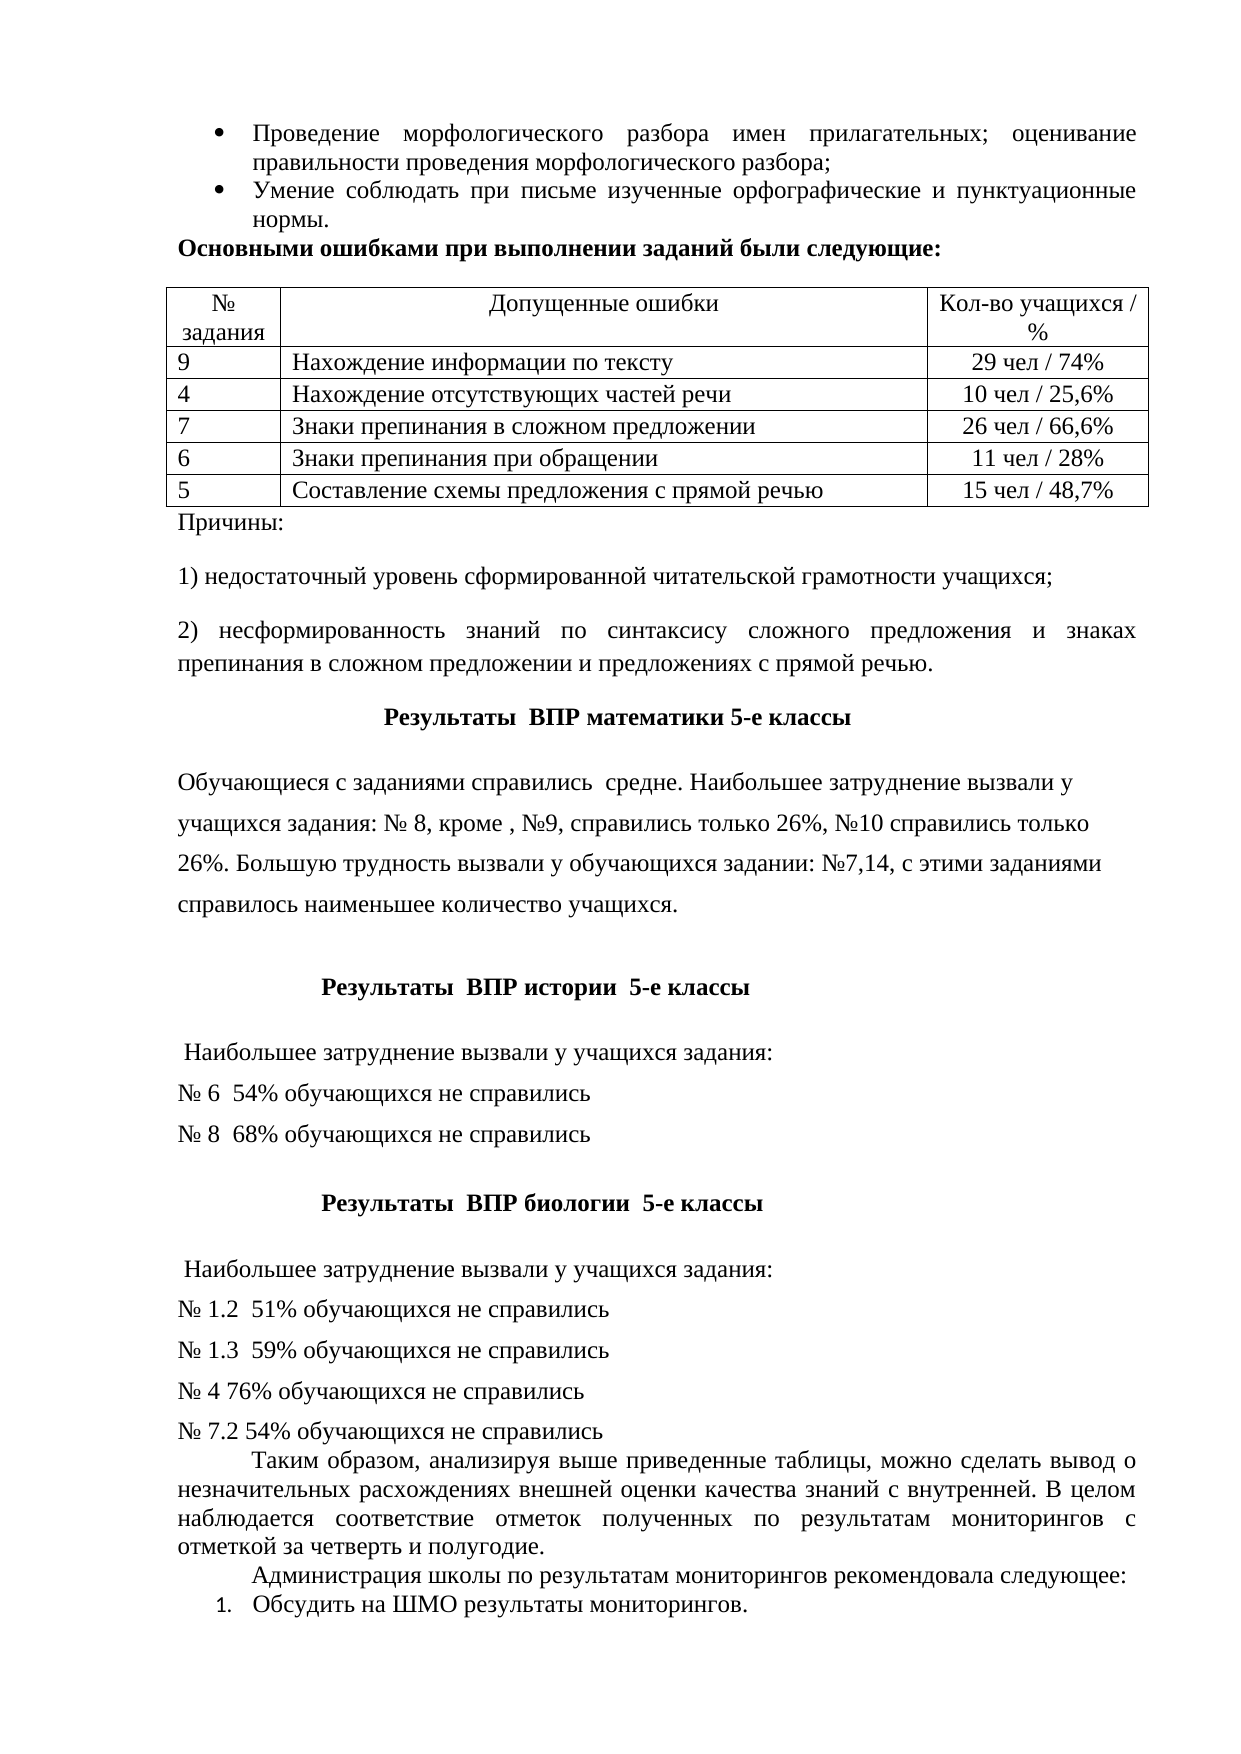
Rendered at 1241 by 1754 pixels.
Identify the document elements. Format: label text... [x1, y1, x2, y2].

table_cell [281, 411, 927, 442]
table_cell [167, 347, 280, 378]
list Умение соблюдать при письме изученные орфографические и пунктуационные нормы. [215, 176, 1137, 233]
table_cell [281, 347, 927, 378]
text Обучающиеся с заданиями справились средне. Наибольшее затруднение вызвали у учащихся задания: № 8, кроме , №9, справились только 26%, №10 справились только 26%. Большую трудность вызвали у обучающихся задании: №7,14, с этими заданиями справилось наименьшее количество учащихся. [177, 755, 1137, 918]
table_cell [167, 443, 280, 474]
text Администрация школы по результатам мониторингов рекомендовала следующее: [177, 1560, 1137, 1589]
text № 8 68% обучающихся не справились [177, 1107, 1137, 1147]
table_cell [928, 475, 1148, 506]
text № 1.2 51% обучающихся не справились [177, 1283, 1137, 1323]
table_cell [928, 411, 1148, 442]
text Наибольшее затруднение вызвали у учащихся задания: [177, 1242, 1137, 1283]
text 1) недостаточный уровень сформированной читательской грамотности учащихся; [177, 561, 1137, 589]
text № 4 76% обучающихся не справились [177, 1364, 1137, 1404]
text Таким образом, анализируя выше приведенные таблицы, можно сделать вывод о незначительных расхождениях внешней оценки качества знаний с внутренней. В целом наблюдается соответствие отметок полученных по результатам мониторингов с отметкой за четверть и полугодие. [177, 1445, 1137, 1560]
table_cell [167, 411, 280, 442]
text № 1.3 59% обучающихся не справились [177, 1323, 1137, 1364]
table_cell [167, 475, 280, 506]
text № 7.2 54% обучающихся не справились [177, 1404, 1137, 1445]
text Причины: [177, 507, 1137, 536]
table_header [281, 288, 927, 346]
text Наибольшее затруднение вызвали у учащихся задания: [177, 1026, 1137, 1066]
list Обсудить на ШМО результаты мониторингов. [215, 1589, 1137, 1618]
text Результаты ВПР математики 5-е классы [140, 702, 1137, 730]
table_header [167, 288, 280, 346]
list Проведение морфологического разбора имен прилагательных; оценивание правильности проведения морфологического разбора; [215, 118, 1137, 176]
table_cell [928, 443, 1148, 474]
text 2) несформированность знаний по синтаксису сложного предложения и знаках препинания в сложном предложении и предложениях с прямой речью. [177, 615, 1137, 676]
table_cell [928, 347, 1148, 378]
text Результаты ВПР биологии 5-е классы [140, 1188, 1137, 1217]
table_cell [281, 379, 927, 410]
text Основными ошибками при выполнении заданий были следующие: [177, 233, 1137, 262]
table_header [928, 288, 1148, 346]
text № 6 54% обучающихся не справились [177, 1066, 1137, 1107]
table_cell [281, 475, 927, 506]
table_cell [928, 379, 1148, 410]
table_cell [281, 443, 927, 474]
text Результаты ВПР истории 5-е классы [140, 972, 1137, 1001]
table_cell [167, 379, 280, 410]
